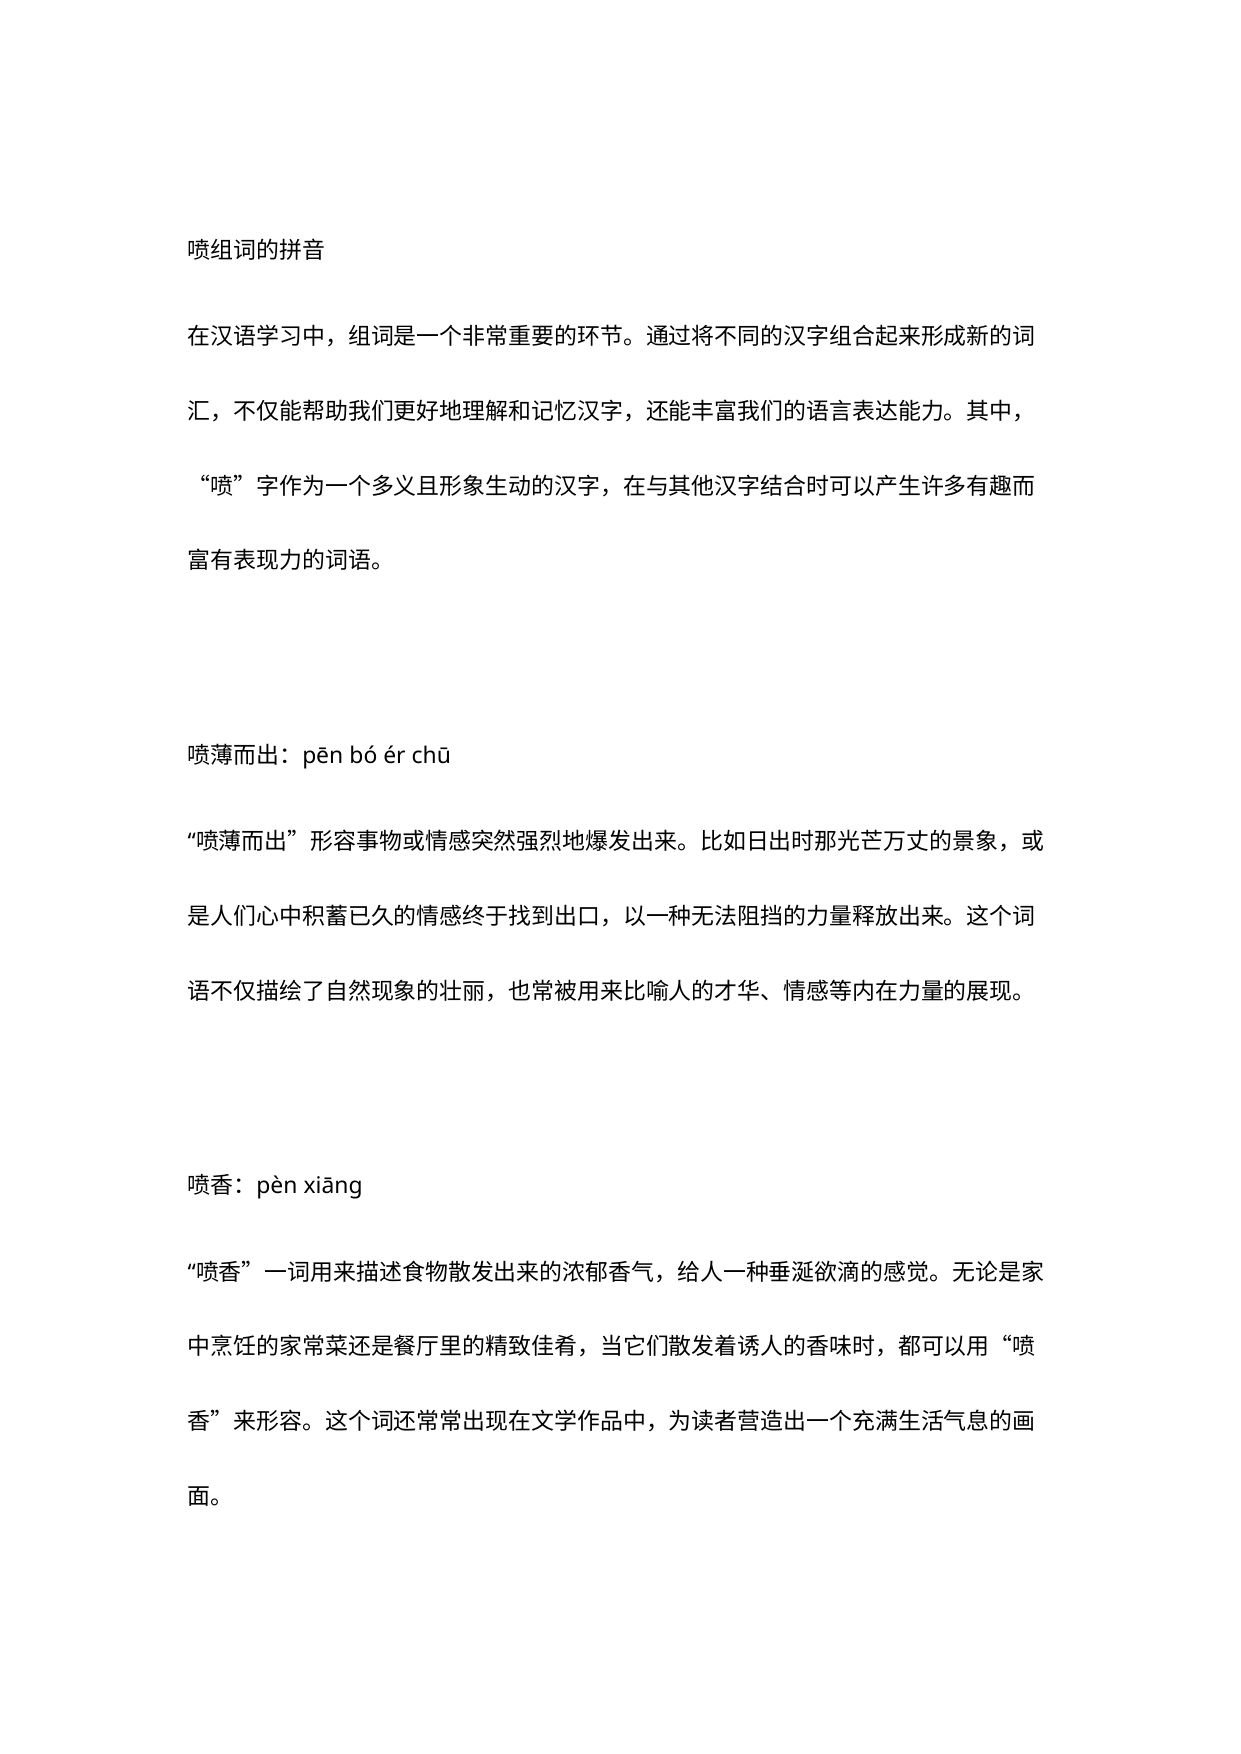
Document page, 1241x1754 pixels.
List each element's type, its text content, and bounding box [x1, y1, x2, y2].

text 在汉语学习中，组词是一个非常重要的环节。通过将不同的汉字组合起来形成新的词汇，不仅能帮助我们更好地理解和记忆汉字，还能丰富我们的语言表达能力。其中，“喷”字作为一个多义且形象生动的汉字，在与其他汉字结合时可以产生许多有趣而富有表现力的词语。 [187, 302, 1053, 591]
text 喷薄而出：pēn bó ér chū [187, 721, 1053, 786]
text “喷薄而出”形容事物或情感突然强烈地爆发出来。比如日出时那光芒万丈的景象，或是人们心中积蓄已久的情感终于找到出口，以一种无法阻挡的力量释放出来。这个词语不仅描绘了自然现象的壮丽，也常被用来比喻人的才华、情感等内在力量的展现。 [187, 807, 1053, 1022]
text 喷组词的拼音 [187, 216, 1053, 281]
text “喷香”一词用来描述食物散发出来的浓郁香气，给人一种垂涎欲滴的感觉。无论是家中烹饪的家常菜还是餐厅里的精致佳肴，当它们散发着诱人的香味时，都可以用“喷香”来形容。这个词还常常出现在文学作品中，为读者营造出一个充满生活气息的画面。 [187, 1238, 1053, 1527]
text 喷香：pèn xiāng [187, 1151, 1053, 1216]
